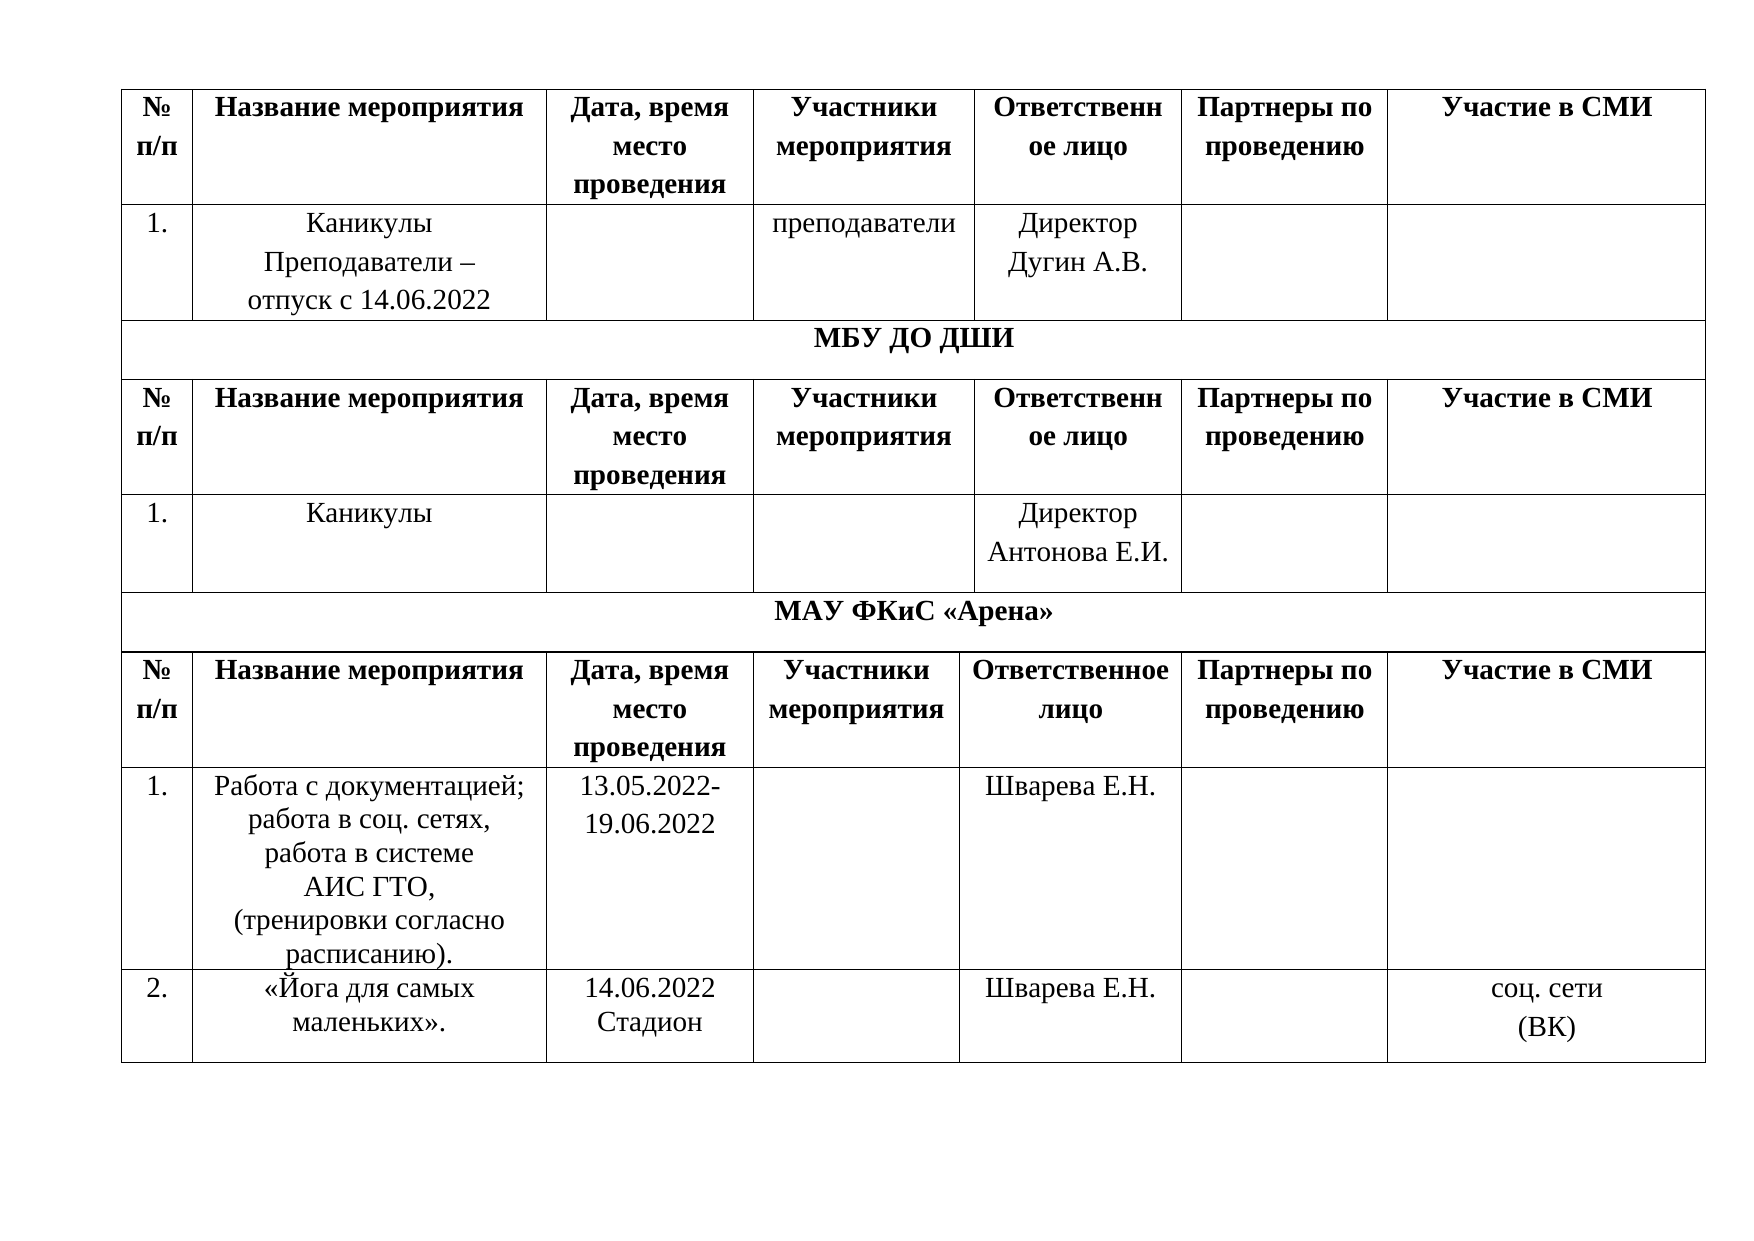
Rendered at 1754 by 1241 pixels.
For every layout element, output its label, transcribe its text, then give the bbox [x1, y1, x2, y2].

table_cell Участники мероприятия [754, 90, 974, 204]
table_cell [547, 970, 753, 1062]
table_cell МБУ ДО ДШИ [122, 321, 1705, 379]
table_cell Шварева Е.Н. [960, 768, 1181, 969]
table_cell Название мероприятия [193, 653, 546, 767]
table_cell [754, 970, 959, 1062]
table_cell Дата, время место проведения [547, 653, 753, 767]
table_cell № п/п [122, 90, 192, 204]
table_cell Партнеры по проведению [1182, 653, 1387, 767]
table_cell Каникулы Преподаватели – отпуск с 14.06.2022 [193, 205, 546, 319]
table_cell Участники мероприятия [754, 653, 959, 767]
table_cell 1. [122, 205, 192, 319]
table_cell Название мероприятия [193, 380, 546, 494]
table_cell [547, 205, 753, 319]
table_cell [193, 970, 546, 1062]
table_cell 1. [122, 495, 192, 592]
table_cell Директор Дугин А.В. [975, 205, 1181, 319]
table_cell Дата, время место проведения [547, 380, 753, 494]
table_cell Ответственное лицо [975, 380, 1181, 494]
table_cell № п/п [122, 380, 192, 494]
table_cell МАУ ФКиС «Арена» [122, 593, 1705, 651]
table_cell [1182, 495, 1387, 592]
table_cell 2. [122, 970, 192, 1062]
table_cell Директор Антонова Е.И. [975, 495, 1181, 592]
table_cell [754, 768, 959, 969]
table_cell Название мероприятия [193, 90, 546, 204]
table_cell 13.05.2022-19.06.2022 [547, 768, 753, 969]
table_cell [1182, 970, 1387, 1062]
table_cell Работа с документацией; работа в соц. сетях, работа в системе АИС ГТО, (тренировки согласно расписанию). [193, 768, 546, 969]
table_cell Участие в СМИ [1388, 653, 1705, 767]
table_cell Дата, время место проведения [547, 90, 753, 204]
table_cell [1388, 205, 1705, 319]
table_cell Участие в СМИ [1388, 90, 1705, 204]
table_cell Шварева Е.Н. [960, 970, 1181, 1062]
table_cell [1182, 768, 1387, 969]
table_cell [1388, 495, 1705, 592]
table_cell Участие в СМИ [1388, 380, 1705, 494]
table_cell Партнеры по проведению [1182, 380, 1387, 494]
table_cell [1388, 768, 1705, 969]
table_cell преподаватели [754, 205, 974, 319]
table_cell № п/п [122, 653, 192, 767]
table_cell Ответственное лицо [975, 90, 1181, 204]
table_cell [1182, 205, 1387, 319]
table_cell [547, 495, 753, 592]
table_cell [754, 495, 974, 592]
table_cell 1. [122, 768, 192, 969]
table_cell Партнеры по проведению [1182, 90, 1387, 204]
table_cell Участники мероприятия [754, 380, 974, 494]
table_cell соц. сети (ВК) [1388, 970, 1705, 1062]
table_cell Каникулы [193, 495, 546, 592]
table_cell Ответственное лицо [960, 653, 1181, 767]
